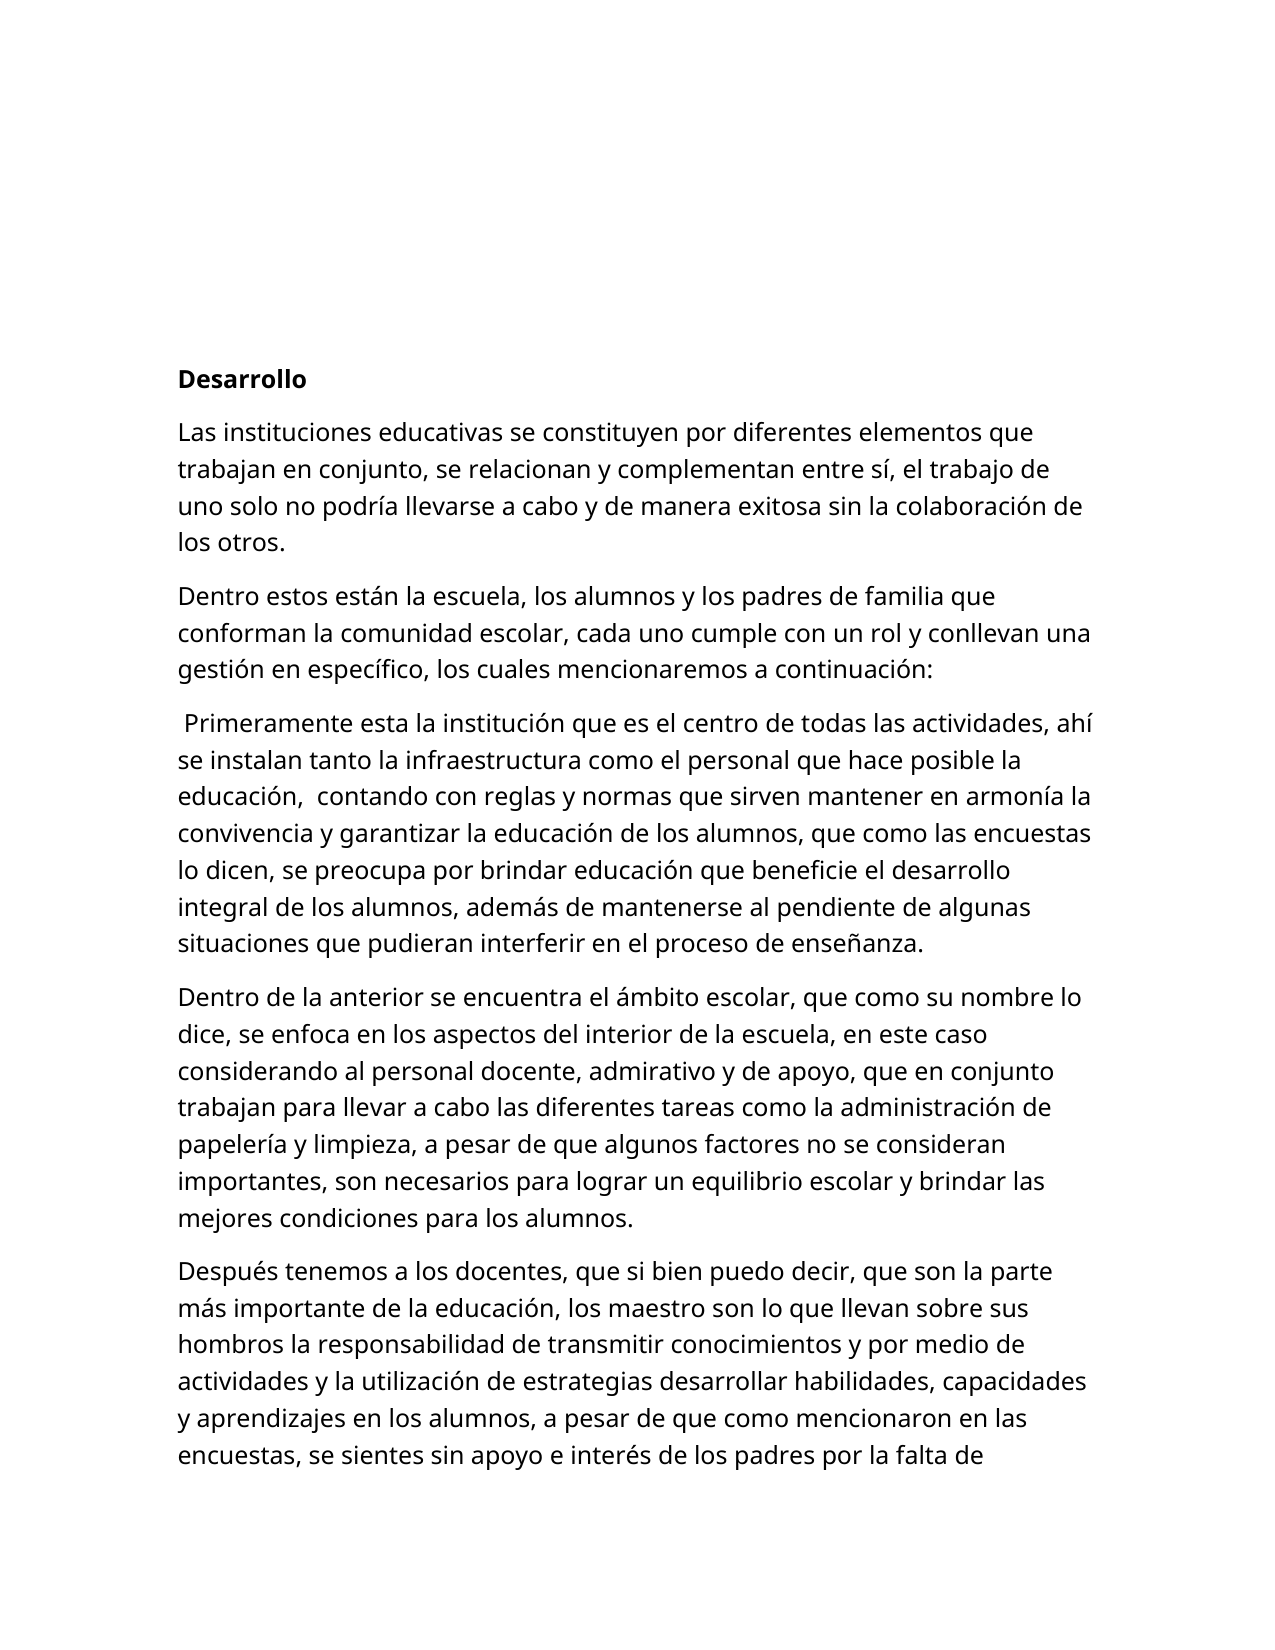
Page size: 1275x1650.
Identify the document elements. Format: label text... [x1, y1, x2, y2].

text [177, 1254, 1098, 1472]
text Dentro de la anterior se encuentra el ámbito escolar, que como su nombre lo dice, se enfoca en los aspectos del interior de la escuela, en este caso considerando al personal docente, admirativo y de apoyo, que en conjunto trabajan para llevar a cabo las diferentes tareas como la administración de papelería y limpieza, a pesar de que algunos factores no se consideran importantes, son necesarios para lograr un equilibrio escolar y brindar las mejores condiciones para los alumnos. [177, 979, 1098, 1234]
text Primeramente esta la institución que es el centro de todas las actividades, ahí se instalan tanto la infraestructura como el personal que hace posible la educación, contando con reglas y normas que sirven mantener en armonía la convivencia y garantizar la educación de los alumnos, que como las encuestas lo dicen, se preocupa por brindar educación que beneficie el desarrollo integral de los alumnos, además de mantenerse al pendiente de algunas situaciones que pudieran interferir en el proceso de enseñanza. [177, 706, 1098, 960]
text Dentro estos están la escuela, los alumnos y los padres de familia que conforman la comunidad escolar, cada uno cumple con un rol y conllevan una gestión en específico, los cuales mencionaremos a continuación: [177, 578, 1098, 686]
text Desarrollo [177, 361, 1098, 395]
text Las instituciones educativas se constituyen por diferentes elementos que trabajan en conjunto, se relacionan y complementan entre sí, el trabajo de uno solo no podría llevarse a cabo y de manera exitosa sin la colaboración de los otros. [177, 415, 1098, 559]
